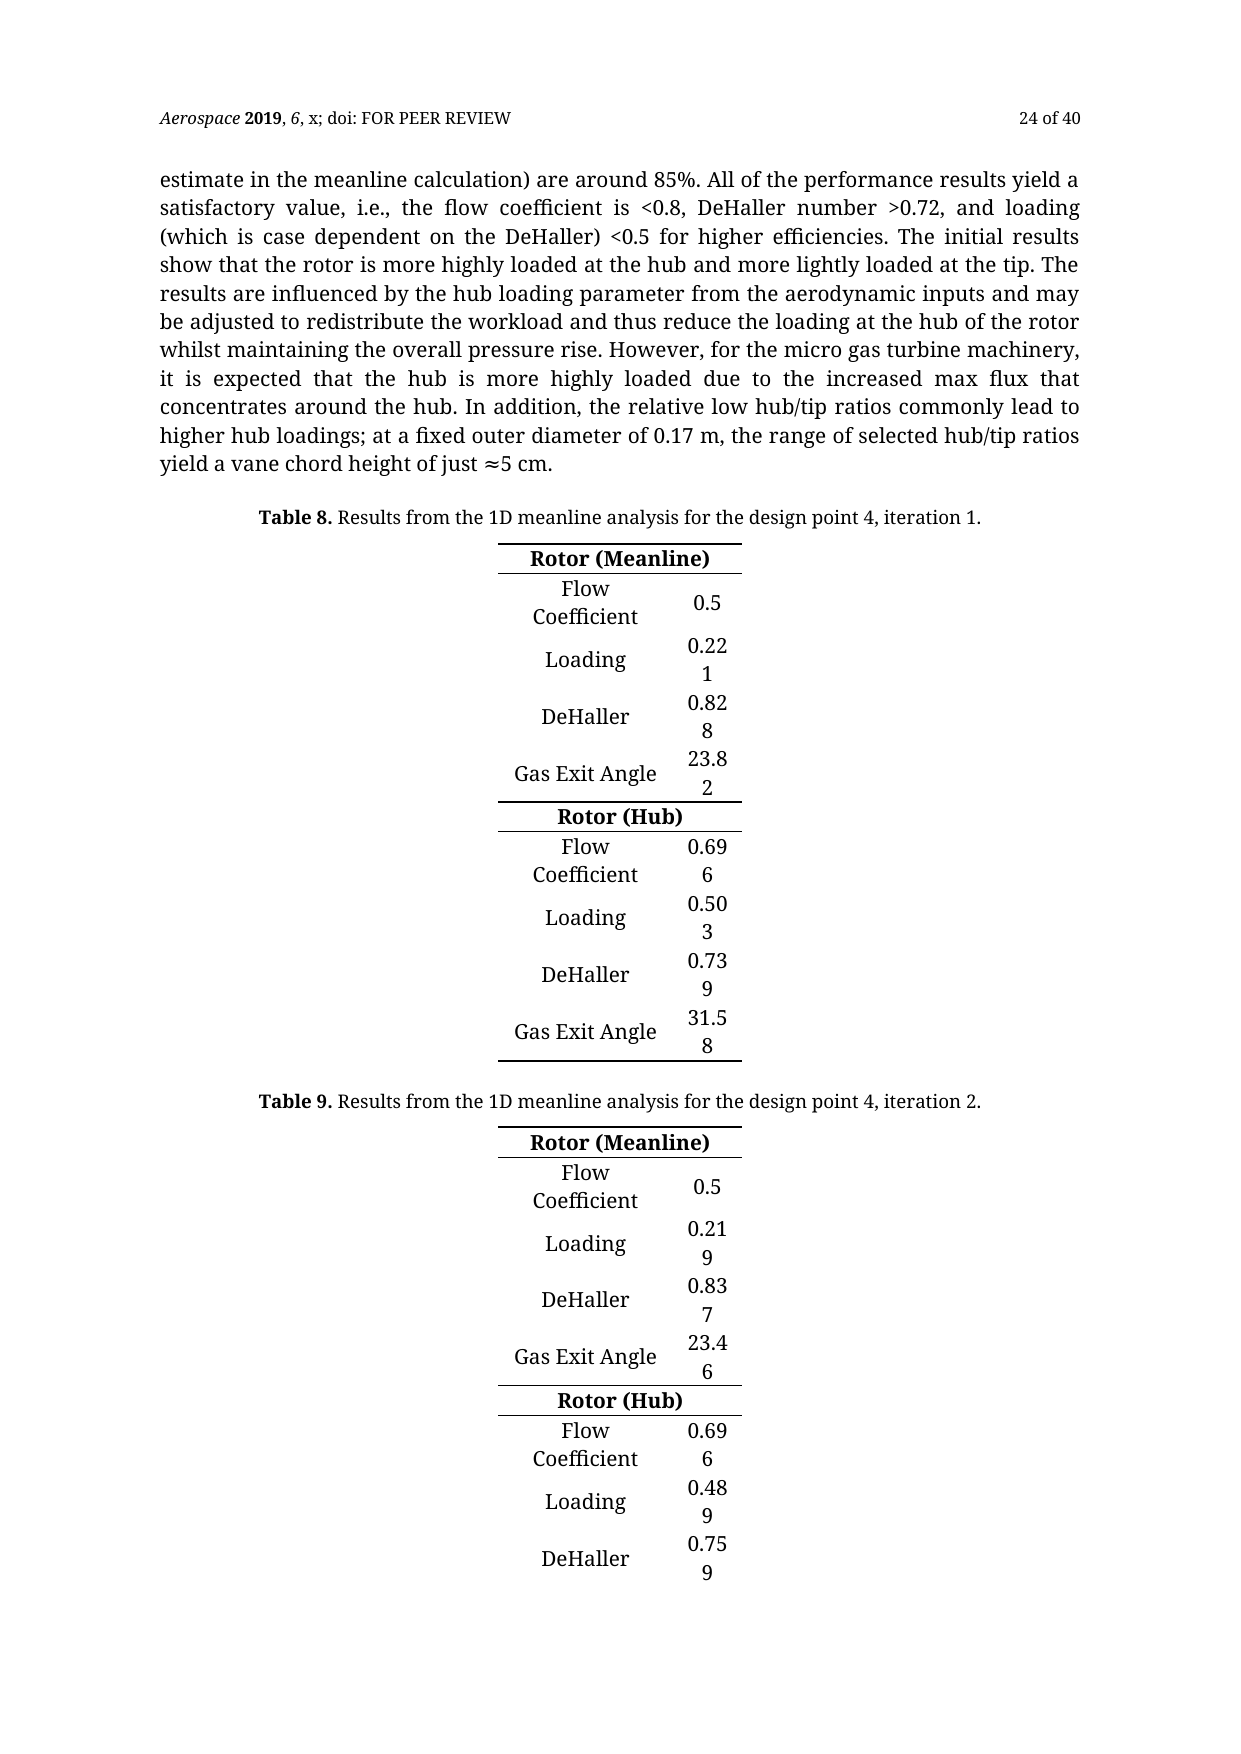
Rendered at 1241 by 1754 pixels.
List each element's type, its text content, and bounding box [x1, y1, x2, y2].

table_cell DeHaller [498, 1530, 672, 1586]
table_cell Gas Exit Angle [498, 1003, 672, 1059]
table_cell Flow Coefficient [498, 1416, 672, 1473]
table_header Rotor (Meanline) [498, 1128, 742, 1157]
table_cell Rotor (Hub) [498, 1386, 742, 1415]
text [159, 165, 1081, 478]
table_cell DeHaller [498, 688, 672, 744]
table_cell Flow Coefficient [498, 832, 672, 889]
table_cell Rotor (Hub) [498, 803, 742, 831]
table_cell Loading [498, 1473, 672, 1529]
table_cell 0.828 [673, 688, 742, 744]
table_cell 0.696 [673, 1416, 742, 1473]
table_cell Loading [498, 631, 672, 688]
table_cell 0.759 [673, 1530, 742, 1586]
table_cell Gas Exit Angle [498, 745, 672, 801]
table_cell 23.82 [673, 745, 742, 801]
table_cell 0.5 [673, 1158, 742, 1214]
table_cell Loading [498, 1215, 672, 1271]
table_cell Gas Exit Angle [498, 1328, 672, 1385]
table_cell Flow Coefficient [498, 574, 672, 631]
table_cell DeHaller [498, 1271, 672, 1328]
table_cell Flow Coefficient [498, 1158, 672, 1214]
table_cell 0.503 [673, 889, 742, 946]
table_cell 0.221 [673, 631, 742, 688]
table_cell 31.58 [673, 1003, 742, 1059]
table_cell DeHaller [498, 946, 672, 1003]
table_header Rotor (Meanline) [498, 545, 742, 573]
table_cell 0.696 [673, 832, 742, 889]
table_cell 0.5 [673, 574, 742, 631]
text Table 8. Results from the 1D meanline analysis for the design point 4, iteration 1. [204, 503, 1036, 530]
table_cell Loading [498, 889, 672, 946]
table_cell 0.489 [673, 1473, 742, 1529]
table_cell 0.739 [673, 946, 742, 1003]
table_cell 0.837 [673, 1271, 742, 1328]
table_cell 0.219 [673, 1215, 742, 1271]
table_cell 23.46 [673, 1328, 742, 1385]
text Table 9. Results from the 1D meanline analysis for the design point 4, iteration 2. [204, 1087, 1036, 1114]
